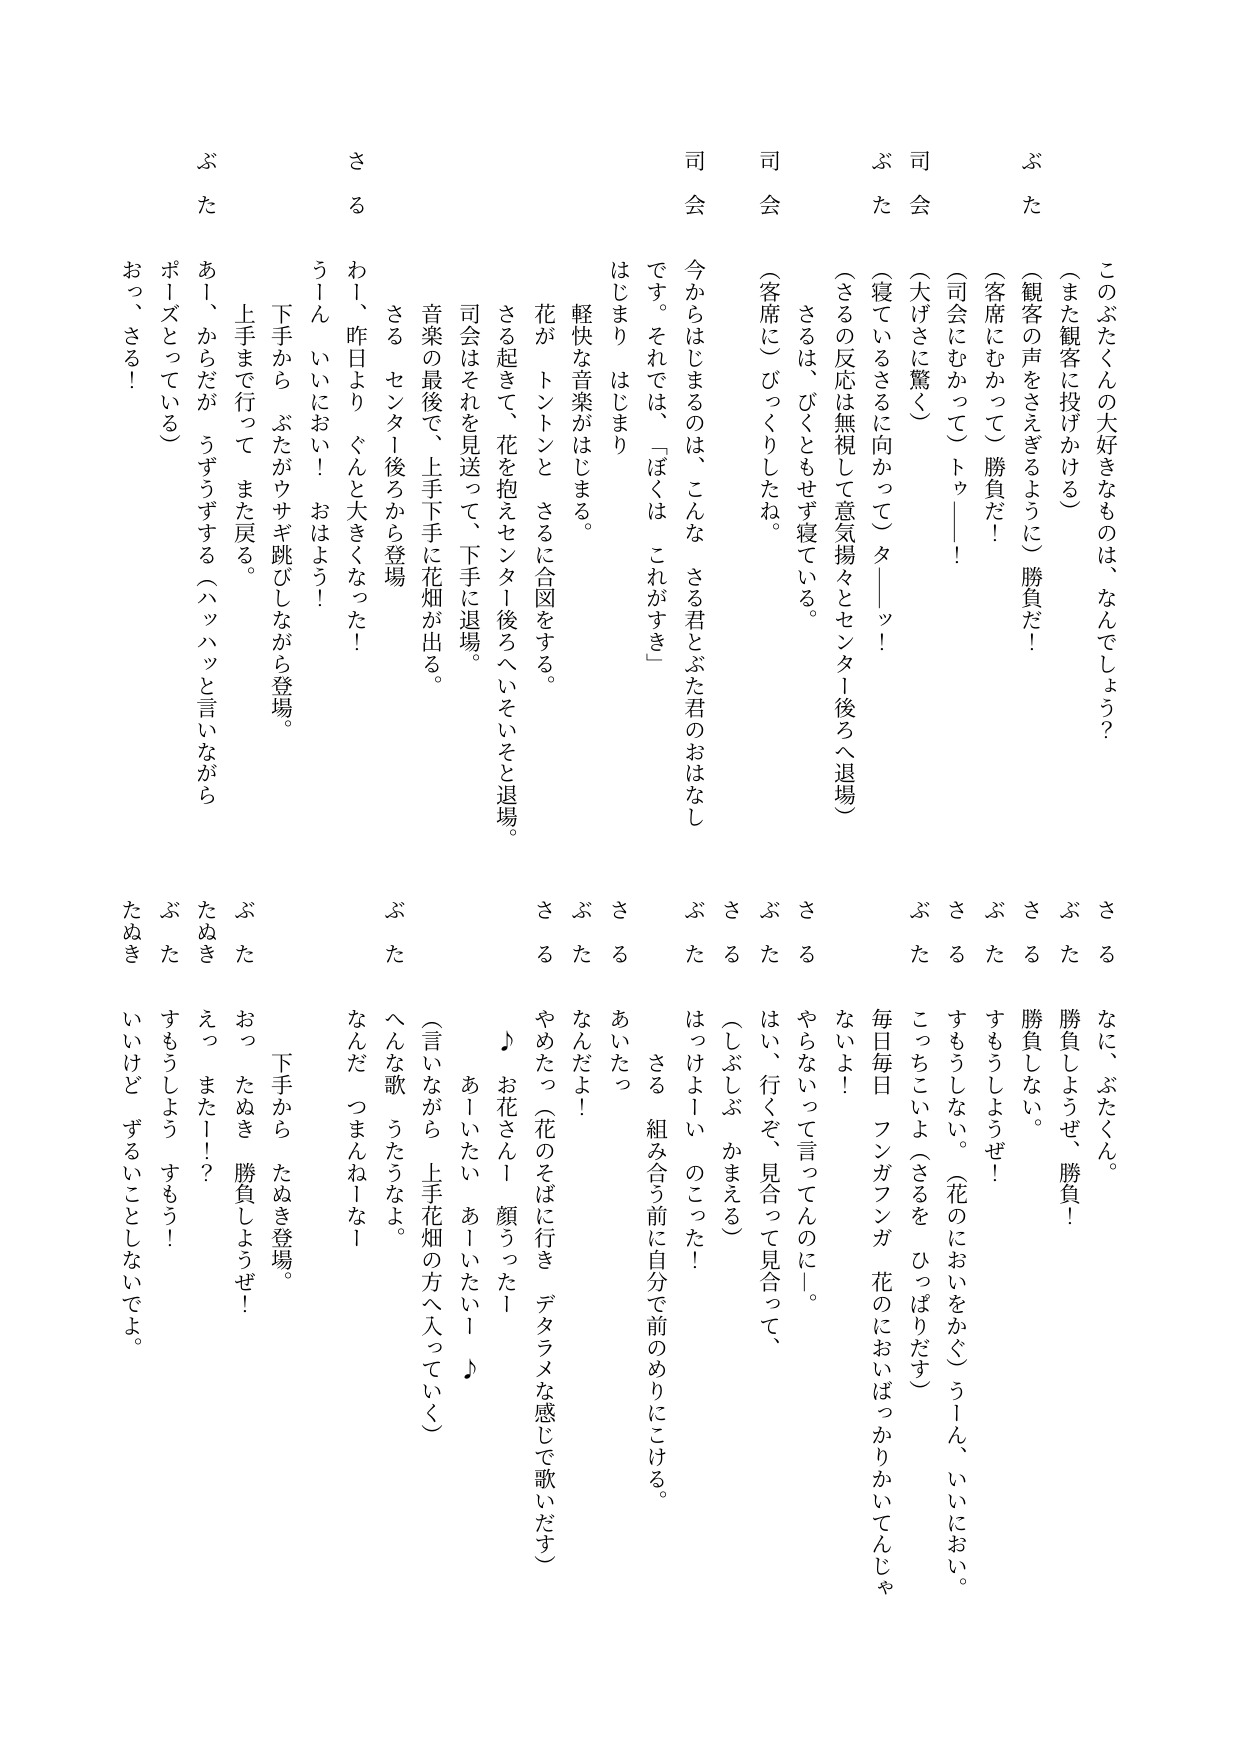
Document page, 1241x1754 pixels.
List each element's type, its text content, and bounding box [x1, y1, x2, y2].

text （また観客に投げかける） [1051, 150, 1089, 855]
text さ る なに、ぶたくん。 [1089, 899, 1126, 1604]
text ぶ た おっ たぬき 勝負しようぜ！ [226, 899, 264, 1604]
text ぶ た こっちこいよ（さるを ひっぱりだす） [901, 899, 939, 1604]
text 上手まで行って また戻る。 [226, 150, 264, 855]
text 毎日毎日 フンガフンガ 花のにおいばっかりかいてんじゃ [864, 899, 901, 1604]
text たぬき いいけど ずるいことしないでよ。 [114, 899, 151, 1604]
text さる起きて、花を抱えセンター後ろへいそいそと退場。 [489, 150, 526, 855]
text 司 会 今からはじまるのは、こんな さる君とぶた君のおはなし [676, 150, 714, 855]
text ぶ た あー、からだが うずうずする（ハッハッと言いながら [189, 150, 226, 855]
text （言いながら 上手花畑の方へ入っていく） [414, 899, 451, 1604]
text ぶ た はっけよーい のこった！ [676, 899, 714, 1604]
text です。それでは、「ぼくは これがすき」 [639, 150, 676, 855]
text ポーズとっている） [151, 150, 189, 855]
text さ る わー、昨日より ぐんと大きくなった！ [339, 150, 376, 855]
text さ る 勝負しない。 [1014, 899, 1051, 1604]
text 下手から たぬき登場。 [264, 899, 301, 1604]
text （客席にむかって）勝負だ！ [976, 150, 1014, 855]
text おっ、さる！ [114, 150, 151, 855]
text ぶ た はい、行くぞ、見合って見合って、 [751, 899, 789, 1604]
text さ る やらないって言ってんのに―。 [789, 899, 826, 1604]
text このぶたくんの大好きなものは、なんでしょう？ [1089, 150, 1126, 855]
text うーん いいにおい！ おはよう！ [301, 150, 339, 855]
text さ る やめたっ（花のそばに行き デタラメな感じで歌いだす） [526, 899, 564, 1604]
text さる センター後ろから登場 [376, 150, 414, 855]
text さるは、びくともせず寝ている。 [789, 150, 826, 855]
text 下手から ぶたがウサギ跳びしながら登場。 [264, 150, 301, 855]
text ぶ た すもうしようぜ！ [976, 899, 1014, 1604]
text さる 組み合う前に自分で前のめりにこける。 [639, 899, 676, 1604]
text さ る すもうしない。（花のにおいをかぐ）うーん、いいにおい。 [939, 899, 976, 1604]
text さ る あいたっ [601, 899, 639, 1604]
text 花が トントンと さるに合図をする。 [526, 150, 564, 855]
text 司会はそれを見送って、下手に退場。 [451, 150, 489, 855]
text ぶ た なんだよ！ [564, 899, 601, 1604]
text ♪ お花さんー 顔うったー [489, 899, 526, 1604]
text ぶ た （寝ているさるに向かって）タ――ッ！ [864, 150, 901, 855]
text 司 会 （客席に）びっくりしたね。 [751, 150, 789, 855]
text さ る （しぶしぶ かまえる） [714, 899, 751, 1604]
text ぶ た すもうしよう すもう！ [151, 899, 189, 1604]
text 司 会 （大げさに驚く） [901, 150, 939, 855]
text （司会にむかって）トゥ――！ [939, 150, 976, 855]
text ないよ！ [826, 899, 864, 1604]
text ぶ た （観客の声をさえぎるように）勝負だ！ [1014, 150, 1051, 855]
text 音楽の最後で、上手下手に花畑が出る。 [414, 150, 451, 855]
text ぶ た 勝負しようぜ、勝負！ [1051, 899, 1089, 1604]
text なんだ つまんねーなー [339, 899, 376, 1604]
text 軽快な音楽がはじまる。 [564, 150, 601, 855]
text ぶ た へんな歌 うたうなよ。 [376, 899, 414, 1604]
text たぬき えっ またー！？ [189, 899, 226, 1604]
text あーいたい あーいたいー ♪ [451, 899, 489, 1604]
text はじまり はじまり [601, 150, 639, 855]
text （さるの反応は無視して意気揚々とセンター後ろへ退場） [826, 150, 864, 855]
